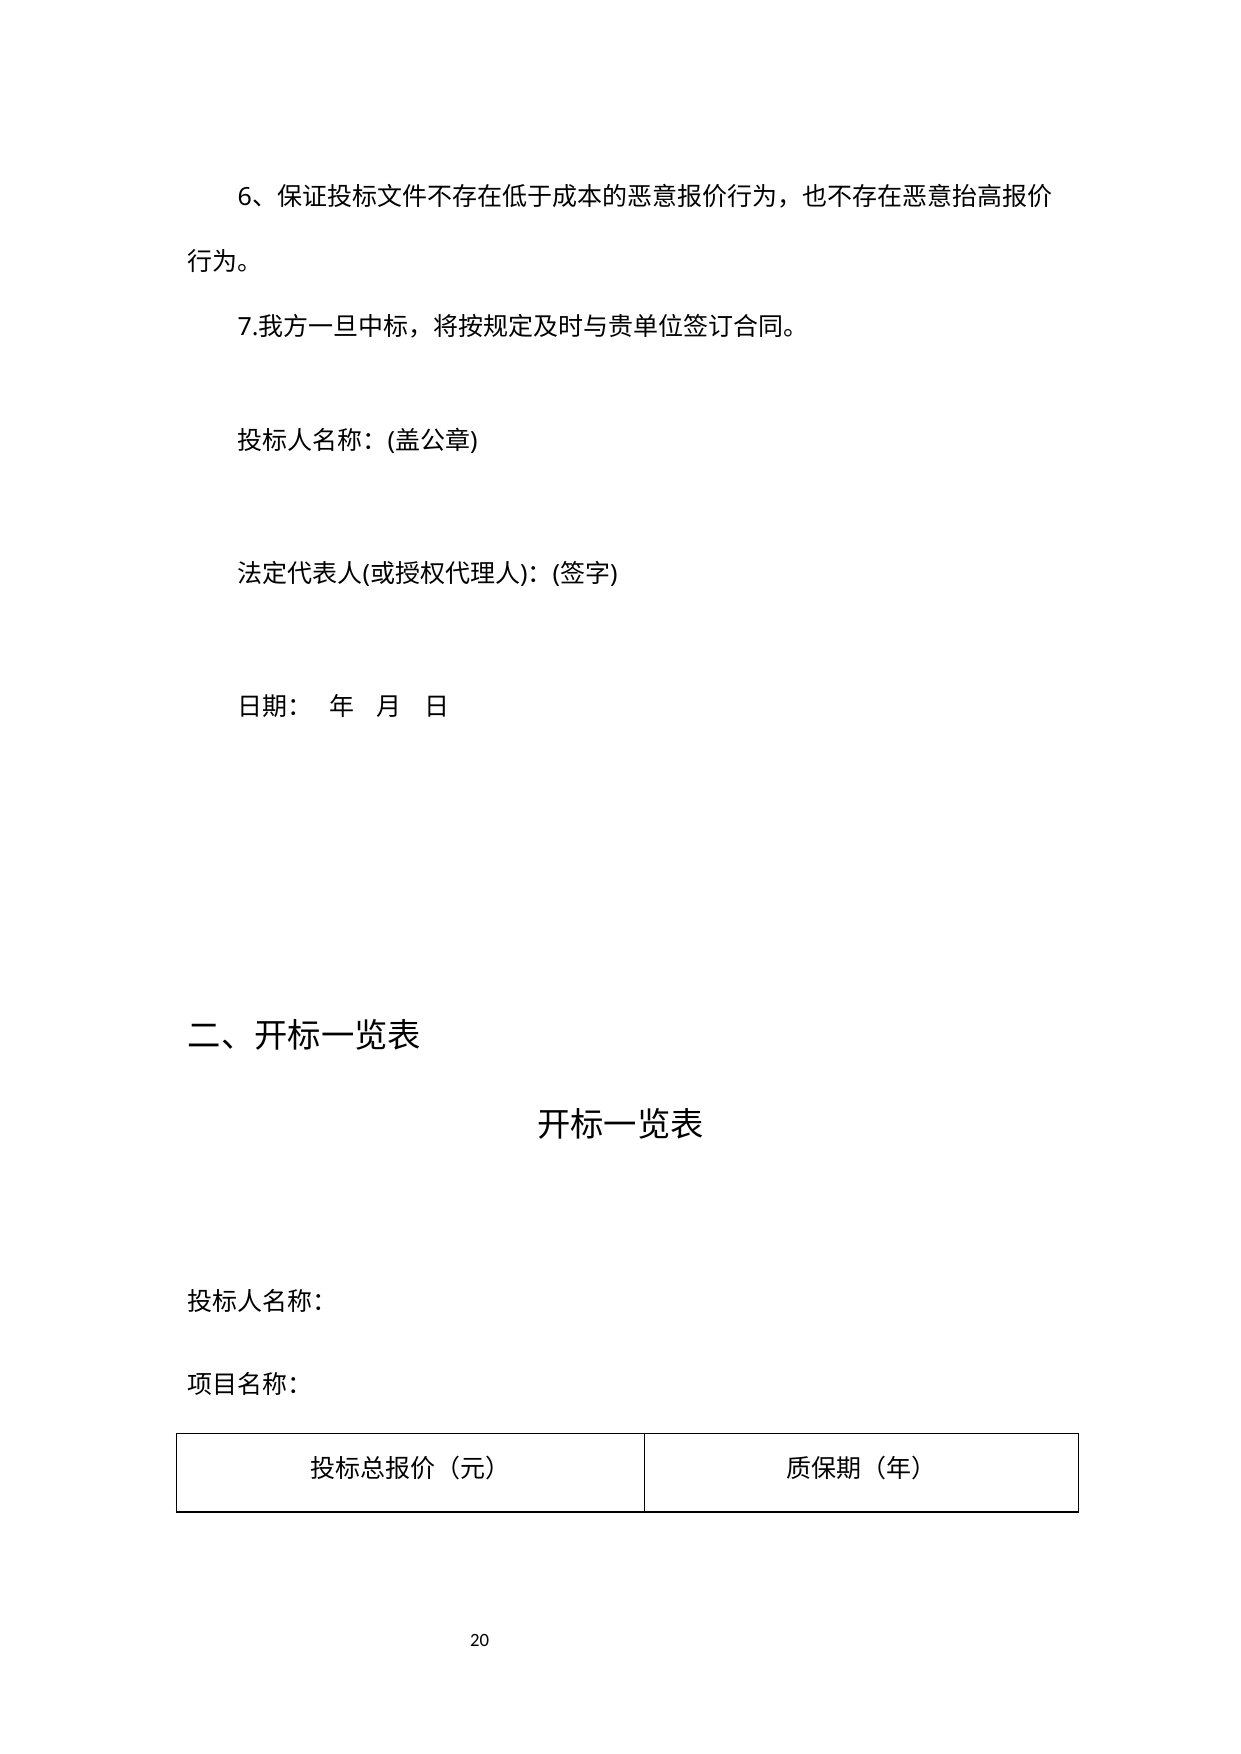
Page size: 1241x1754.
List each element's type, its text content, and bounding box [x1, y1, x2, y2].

list 法定代表人(或授权代理人)：(签字) [187, 539, 1053, 604]
table_header 投标总报价（元） [177, 1434, 644, 1511]
table_header 质保期（年） [645, 1434, 1078, 1511]
list 投标人名称：(盖公章) [187, 406, 1053, 471]
list 日期： 年 月 日 [187, 672, 1053, 737]
list 开标一览表 [187, 1090, 1053, 1155]
text 投标人名称： [187, 1267, 1053, 1332]
text 项目名称： [187, 1350, 1053, 1415]
list 6、保证投标文件不存在低于成本的恶意报价行为，也不存在恶意抬高报价行为。 [187, 162, 1053, 292]
list 7.我方一旦中标，将按规定及时与贵单位签订合同。 [187, 292, 1053, 357]
list 开标一览表 [187, 1001, 1053, 1066]
